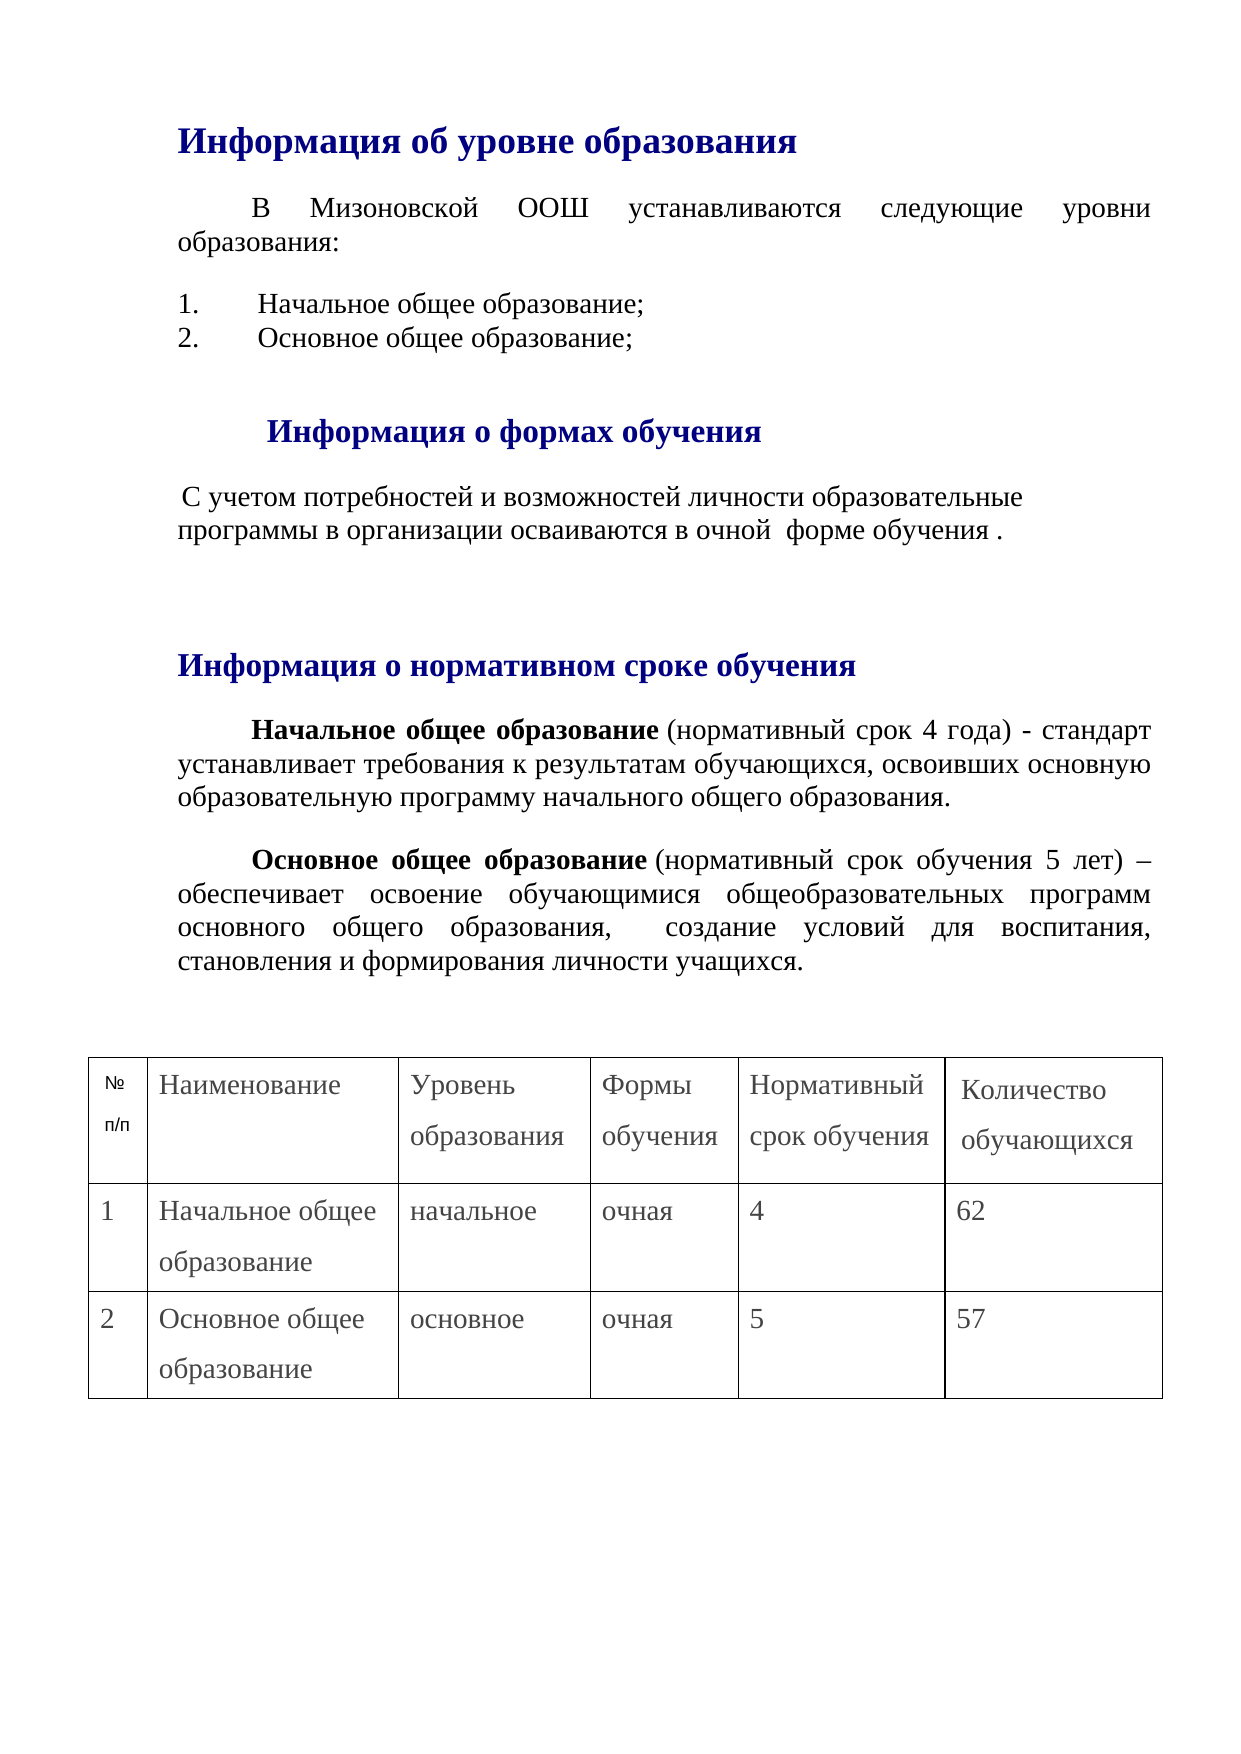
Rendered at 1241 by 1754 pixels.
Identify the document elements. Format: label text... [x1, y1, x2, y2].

text Основное общее образование (нормативный срок обучения 5 лет) – обеспечивает освоение обучающимися общеобразовательных программ основного общего образования, создание условий для воспитания, становления и формирования личности учащихся. [177, 842, 1152, 976]
text С учетом потребностей и возможностей личности образовательные программы в организации осваиваются в очной форме обучения . [177, 479, 1152, 546]
table_cell Начальное общее образование [148, 1184, 398, 1291]
text Информация об уровне образования [177, 118, 1152, 161]
table_cell 62 [946, 1184, 1162, 1291]
table_cell начальное [399, 1184, 590, 1291]
table_header Уровень образования [399, 1058, 590, 1183]
text 2. Основное общее образование; [177, 320, 1152, 354]
table_header Наименование программы [148, 1058, 398, 1183]
table_cell очная [591, 1292, 738, 1398]
table_cell 57 [946, 1292, 1162, 1398]
table_header [946, 1058, 1162, 1183]
table_cell Основное общее образование [148, 1292, 398, 1398]
table_header Нормативный срок обучения [739, 1058, 944, 1183]
table_cell 4 [739, 1184, 944, 1291]
text Информация о нормативном сроке обучения [177, 645, 1152, 683]
table_header [89, 1058, 147, 1183]
table_cell основное [399, 1292, 590, 1398]
text Информация о формах обучения [222, 411, 1152, 449]
table_cell 5 [739, 1292, 944, 1398]
table_cell очная [591, 1184, 738, 1291]
text Начальное общее образование (нормативный срок 4 года) - стандарт устанавливает требования к результатам обучающихся, освоивших основную образовательную программу начального общего образования. [177, 712, 1152, 813]
text 1. Начальное общее образование; [177, 287, 1152, 320]
table_cell 1 [89, 1184, 147, 1291]
text В Мизоновской ООШ устанавливаются следующие уровни образования: [177, 190, 1152, 257]
table_header Формы обучения [591, 1058, 738, 1183]
table_cell 2 [89, 1292, 147, 1398]
